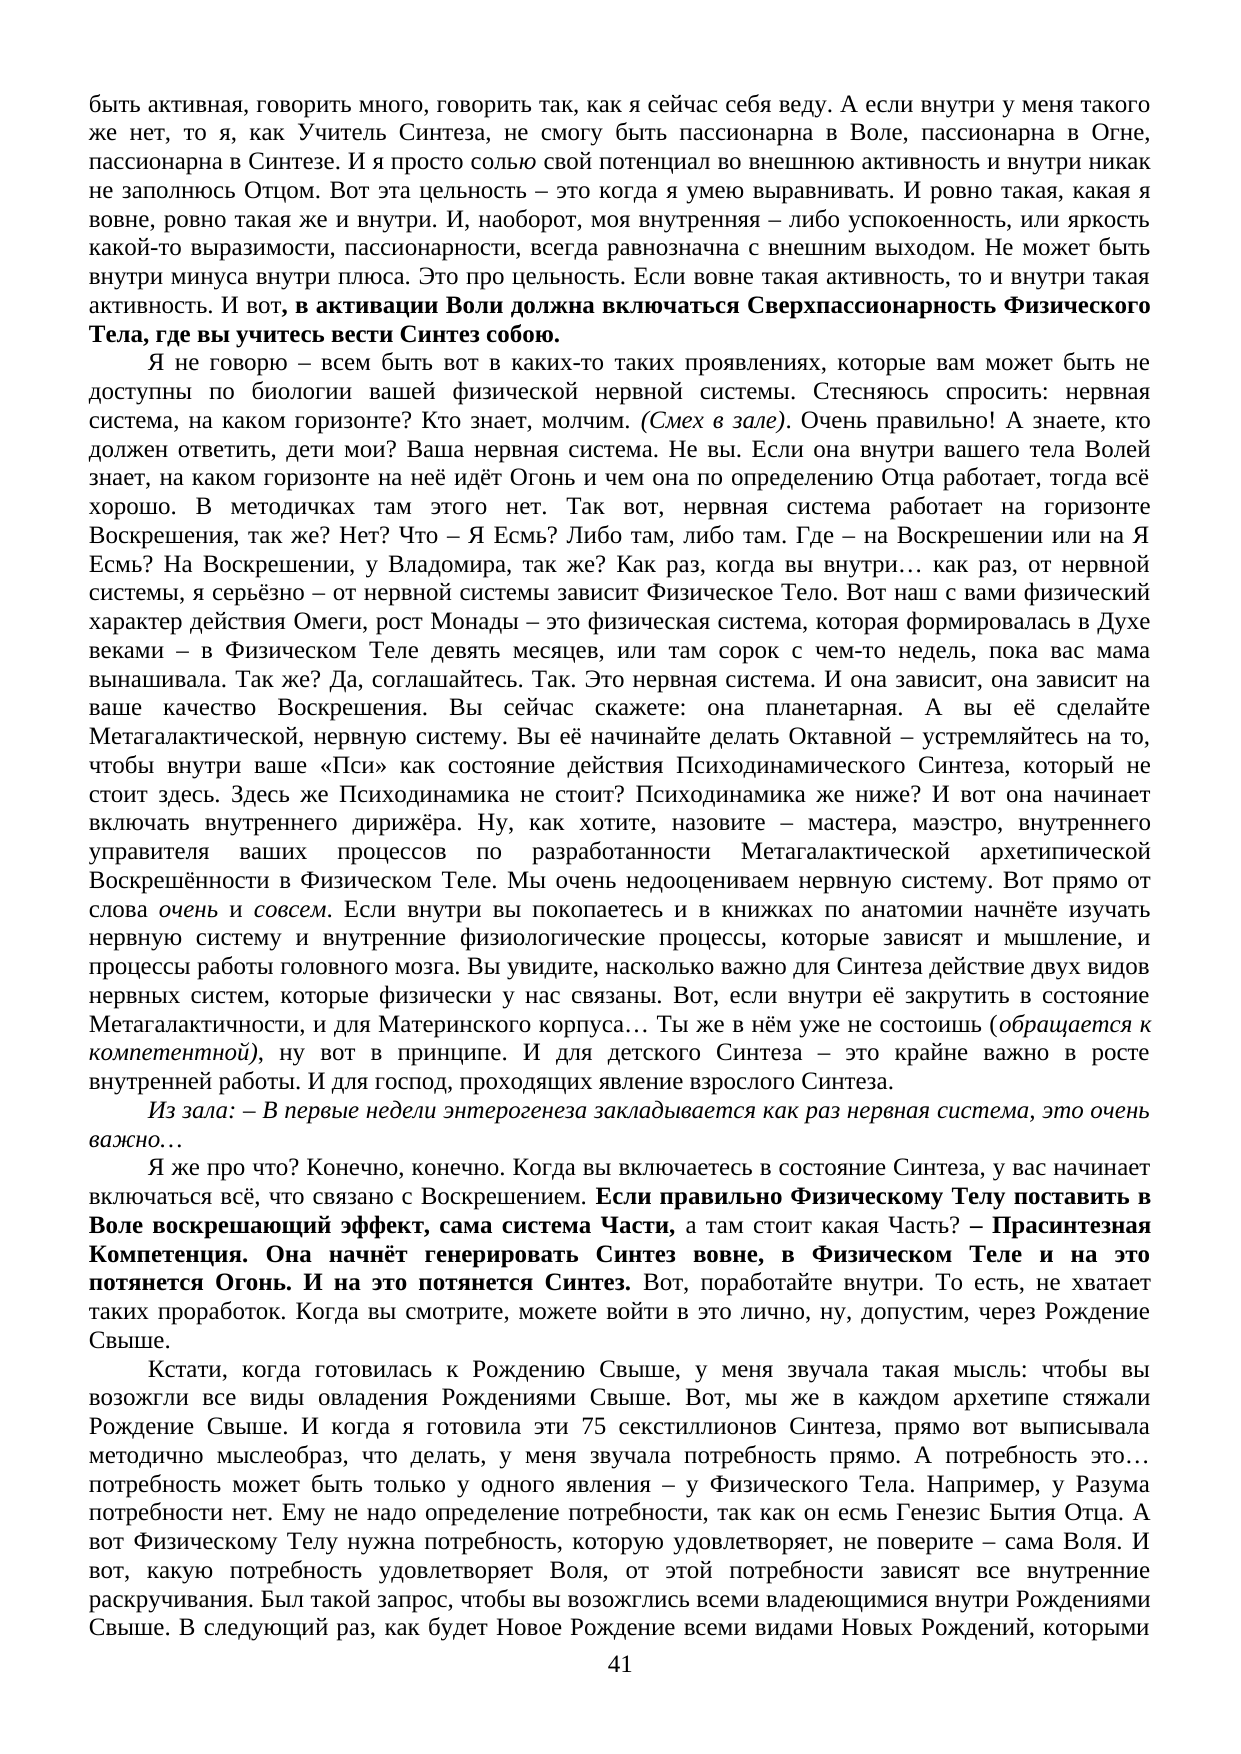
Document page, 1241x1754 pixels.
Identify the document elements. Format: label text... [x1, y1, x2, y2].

text Из зала: – В первые недели энтерогенеза закладывается как раз нервная система, это очень важно… [89, 1095, 1152, 1152]
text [89, 89, 1152, 347]
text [89, 1354, 1152, 1641]
text Я же про что? Конечно, конечно. Когда вы включаетесь в состояние Синтеза, у вас начинает включаться всё, что связано с Воскрешением. Если правильно Физическому Телу поставить в Воле воскрешающий эффект, сама система Части, а там стоит какая Часть? – Прасинтезная Компетенция. Она начнёт генерировать Синтез вовне, в Физическом Теле и на это потянется Огонь. И на это потянется Синтез. Вот, поработайте внутри. То есть, не хватает таких проработок. Когда вы смотрите, можете войти в это лично, ну, допустим, через Рождение Свыше. [89, 1152, 1152, 1354]
text Я не говорю – всем быть вот в каких-то таких проявлениях, которые вам может быть не доступны по биологии вашей физической нервной системы. Стесняюсь спросить: нервная система, на каком горизонте? Кто знает, молчим. (Смех в зале). Очень правильно! А знаете, кто должен ответить, дети мои? Ваша нервная система. Не вы. Если она внутри вашего тела Волей знает, на каком горизонте на неё идёт Огонь и чем она по определению Отца работает, тогда всё хорошо. В методичках там этого нет. Так вот, нервная система работает на горизонте Воскрешения, так же? Нет? Что – Я Есмь? Либо там, либо там. Где – на Воскрешении или на Я Есмь? На Воскрешении, у Владомира, так же? Как раз, когда вы внутри… как раз, от нервной системы, я серьёзно – от нервной системы зависит Физическое Тело. Вот наш с вами физический характер действия Омеги, рост Монады – это физическая система, которая формировалась в Духе веками – в Физическом Теле девять месяцев, или там сорок с чем-то недель, пока вас мама вынашивала. Так же? Да, соглашайтесь. Так. Это нервная система. И она зависит, она зависит на ваше качество Воскрешения. Вы сейчас скажете: она планетарная. А вы её сделайте Метагалактической, нервную систему. Вы её начинайте делать Октавной – устремляйтесь на то, чтобы внутри ваше «Пси» как состояние действия Психодинамического Синтеза, который не стоит здесь. Здесь же Психодинамика не стоит? Психодинамика же ниже? И вот она начинает включать внутреннего дирижёра. Ну, как хотите, назовите – мастера, маэстро, внутреннего управителя ваших процессов по разработанности Метагалактической архетипической Воскрешённости в Физическом Теле. Мы очень недооцениваем нервную систему. Вот прямо от слова очень и совсем. Если внутри вы покопаетесь и в книжках по анатомии начнёте изучать нервную систему и внутренние физиологические процессы, которые зависят и мышление, и процессы работы головного мозга. Вы увидите, насколько важно для Синтеза действие двух видов нервных систем, которые физически у нас связаны. Вот, если внутри её закрутить в состояние Метагалактичности, и для Материнского корпуса… Ты же в нём уже не состоишь (обращается к компетентной), ну вот в принципе. И для детского Синтеза – это крайне важно в росте внутренней работы. И для господ, проходящих явление взрослого Синтеза. [89, 347, 1152, 1095]
